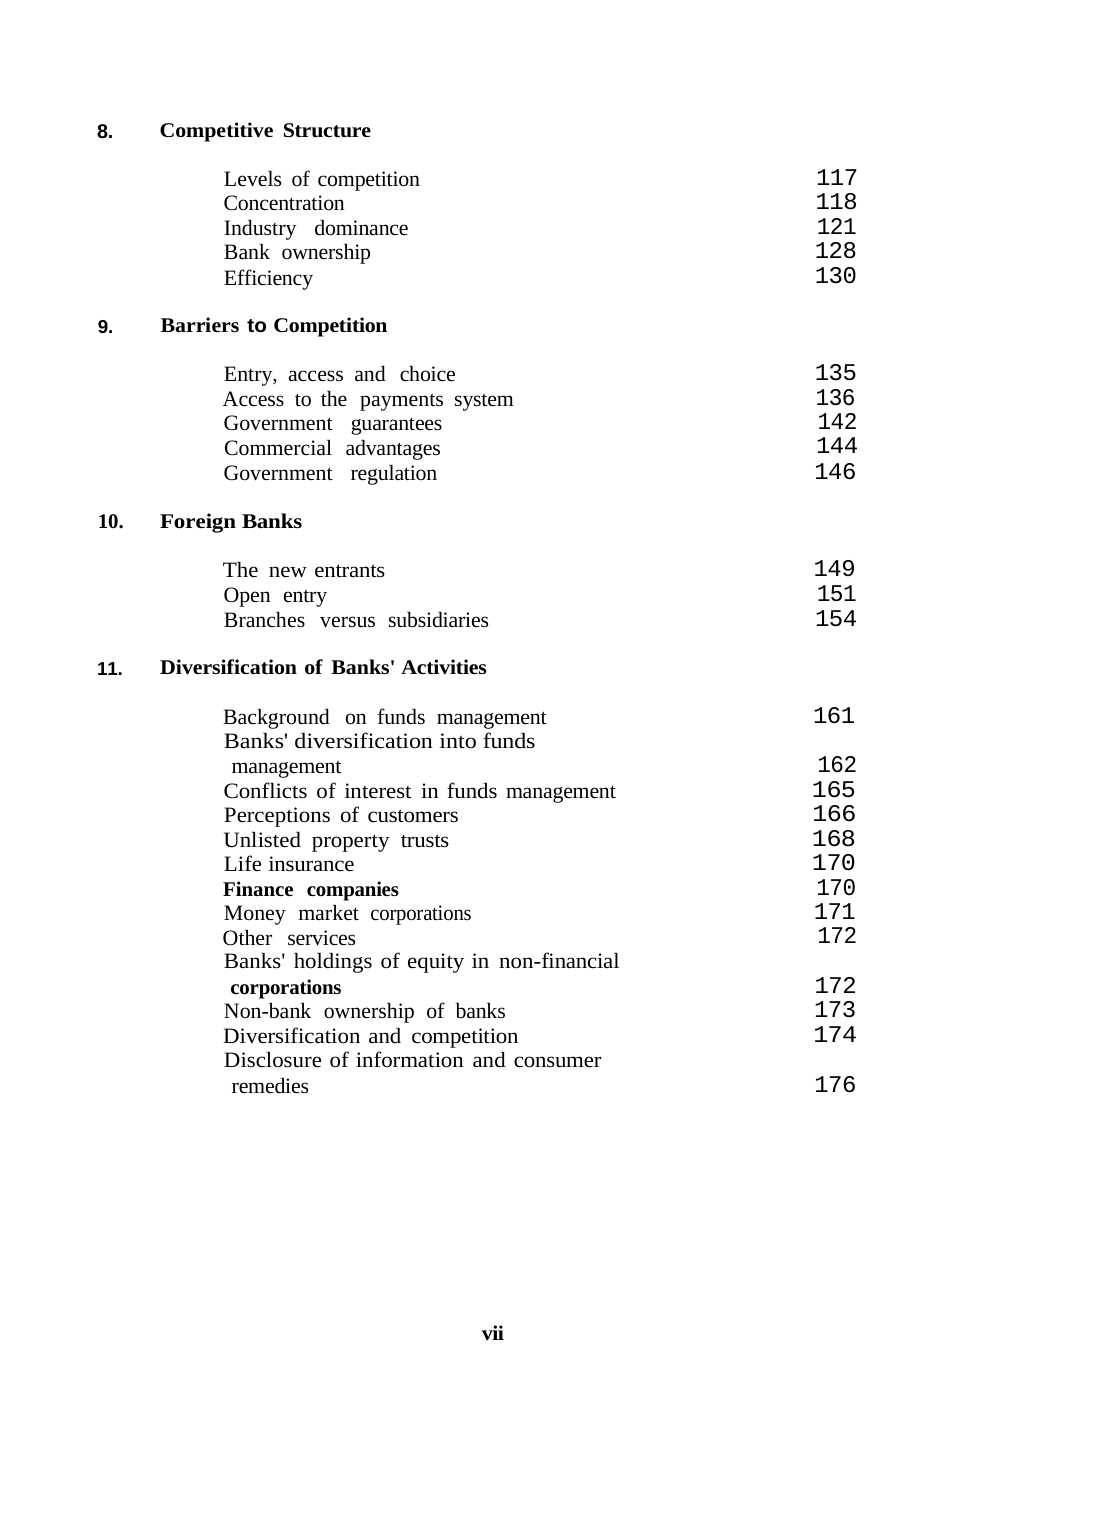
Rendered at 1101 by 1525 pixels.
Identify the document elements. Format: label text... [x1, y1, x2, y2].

text Disclosure of information and consumer [224, 1048, 946, 1072]
text Banks' holdings of equity in non-financial [224, 950, 946, 974]
text corporations 172 [230, 974, 946, 999]
text Diversification and competition 174 [223, 1024, 946, 1048]
text Conflicts of interest in funds management 165 [223, 779, 946, 803]
text Other services 172 [222, 926, 946, 950]
text vii [434, 1321, 552, 1345]
text The new entrants 149 [223, 557, 946, 583]
text Non-bank ownership of banks 173 [224, 999, 946, 1024]
text Open entry 151 [223, 583, 946, 607]
text Industry dominance 121 [223, 216, 946, 240]
list Competitive Structure [97, 118, 946, 143]
list Diversification of Banks' Activities [97, 655, 946, 680]
text Levels of competition 117 [224, 165, 946, 191]
text Concentration 118 [223, 191, 946, 216]
text Entry, access and choice 135 [224, 361, 946, 387]
text Money market corporations 171 [224, 901, 946, 926]
list Barriers to Competition [98, 313, 946, 338]
text Background on funds management 161 [223, 704, 946, 730]
text management 162 [231, 753, 946, 779]
text Access to the payments system 136 [222, 387, 946, 411]
text Government guarantees 142 [223, 411, 946, 436]
text Efficiency 130 [224, 264, 946, 290]
text remedies 176 [231, 1072, 946, 1099]
text Bank ownership 128 [224, 240, 946, 264]
text Banks' diversification into funds [224, 730, 946, 753]
text Commercial advantages 144 [224, 436, 946, 460]
text Life insurance 170 [224, 852, 946, 877]
text Unlisted property trusts 168 [223, 828, 946, 852]
text Branches versus subsidiaries 154 [224, 607, 946, 633]
text Perceptions of customers 166 [224, 803, 946, 828]
list Foreign Banks [98, 509, 946, 533]
text Finance companies 170 [223, 877, 946, 901]
text Government regulation 146 [223, 460, 946, 485]
